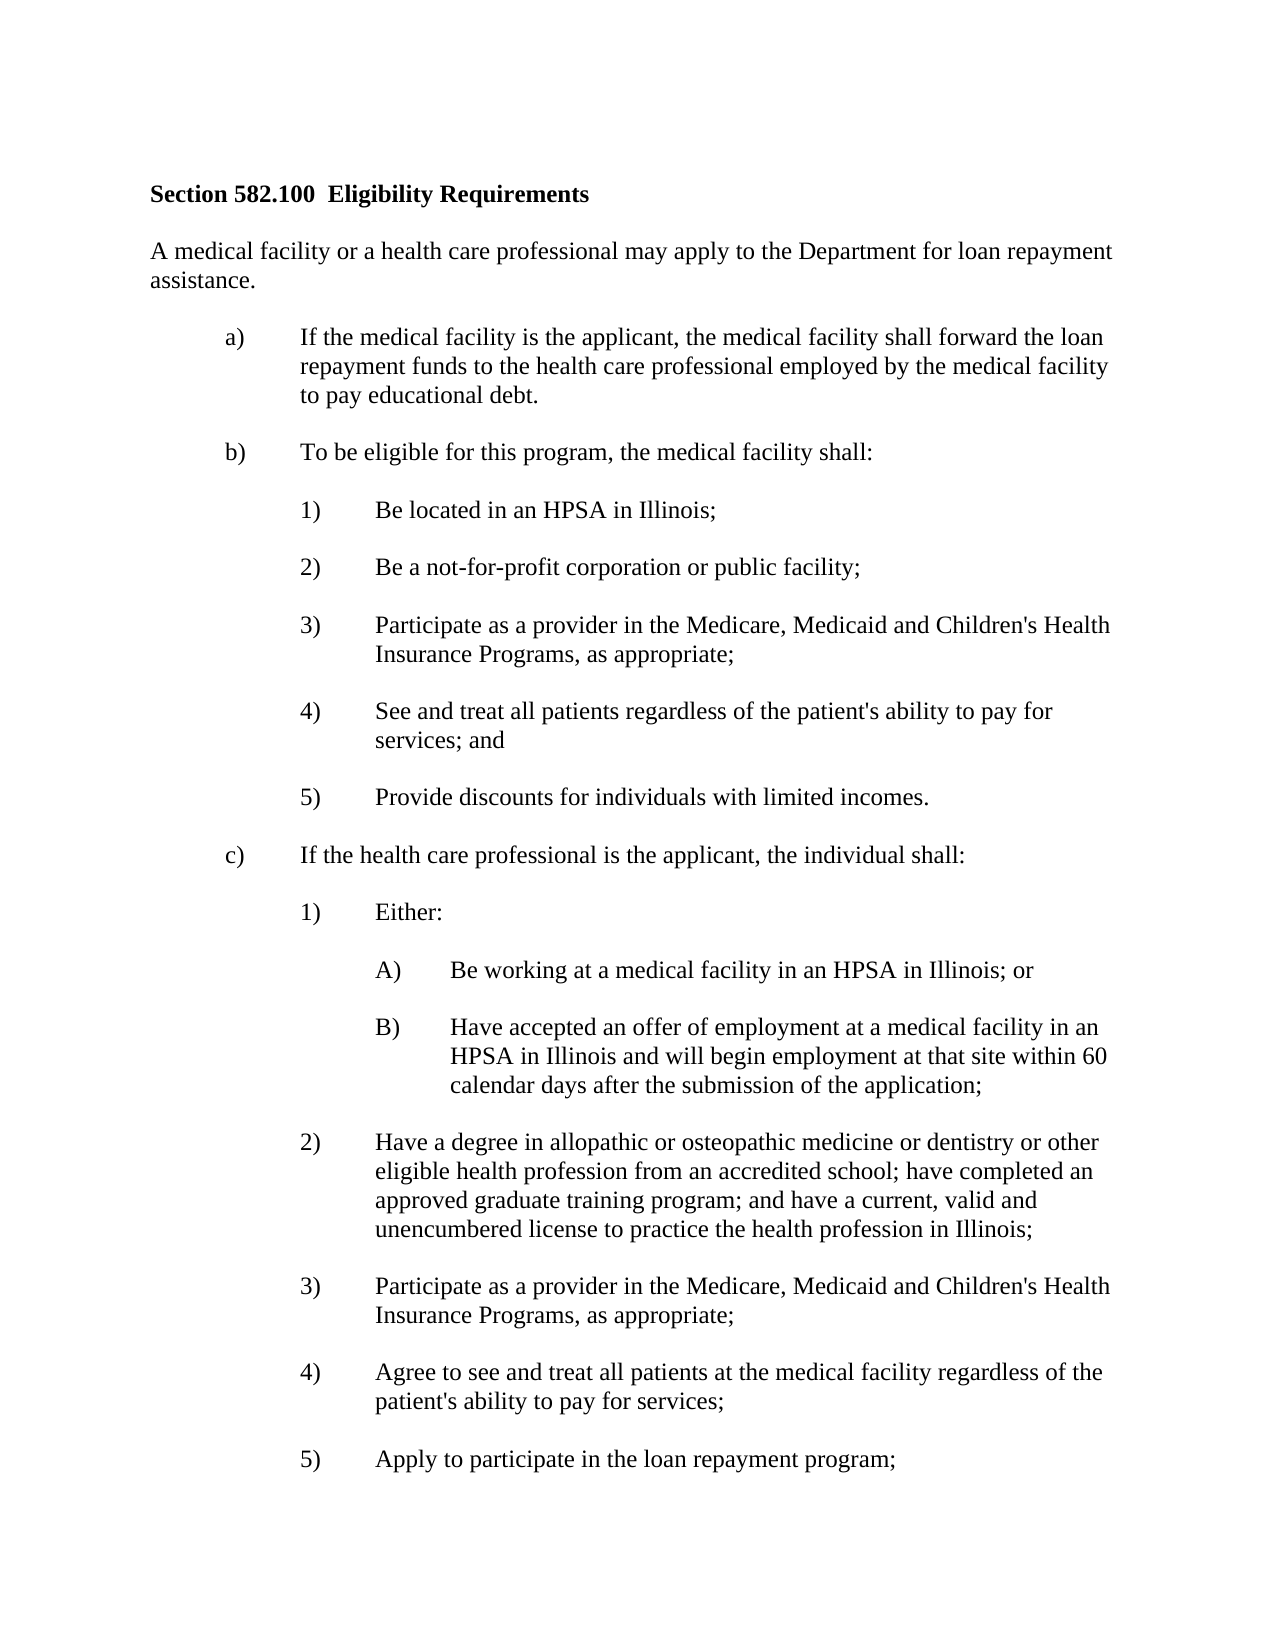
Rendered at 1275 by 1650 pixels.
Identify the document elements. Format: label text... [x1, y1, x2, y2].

text 5) Provide discounts for individuals with limited incomes. [225, 782, 1125, 811]
text Section 582.100 Eligibility Requirements [150, 179, 1125, 207]
text 1) Either: [225, 897, 1125, 926]
text 2) Have a degree in allopathic or osteopathic medicine or dentistry or other eligible health profession from an accredited school; have completed an approved graduate training program; and have a current, valid and unencumbered license to practice the health profession in Illinois; [300, 1127, 1125, 1242]
text 4) See and treat all patients regardless of the patient's ability to pay for services; and [300, 696, 1125, 754]
text 4) Agree to see and treat all patients at the medical facility regardless of the patient's ability to pay for services; [300, 1357, 1125, 1415]
text 1) Be located in an HPSA in Illinois; [225, 495, 1125, 524]
text c) If the health care professional is the applicant, the individual shall: [150, 840, 1125, 869]
text A medical facility or a health care professional may apply to the Department for loan repayment assistance. [150, 236, 1125, 294]
text 3) Participate as a provider in the Medicare, Medicaid and Children's Health Insurance Programs, as appropriate; [300, 610, 1125, 667]
text a) If the medical facility is the applicant, the medical facility shall forward the loan repayment funds to the health care professional employed by the medical facility to pay educational debt. [225, 322, 1125, 409]
text 3) Participate as a provider in the Medicare, Medicaid and Children's Health Insurance Programs, as appropriate; [300, 1271, 1125, 1329]
text B) Have accepted an offer of employment at a medical facility in an HPSA in Illinois and will begin employment at that site within 60 calendar days after the submission of the application; [375, 1012, 1125, 1099]
text b) To be eligible for this program, the medical facility shall: [150, 437, 1125, 466]
text 5) Apply to participate in the loan repayment program; [225, 1444, 1125, 1472]
text A) Be working at a medical facility in an HPSA in Illinois; or [300, 955, 1125, 984]
text 2) Be a not-for-profit corporation or public facility; [225, 552, 1125, 581]
